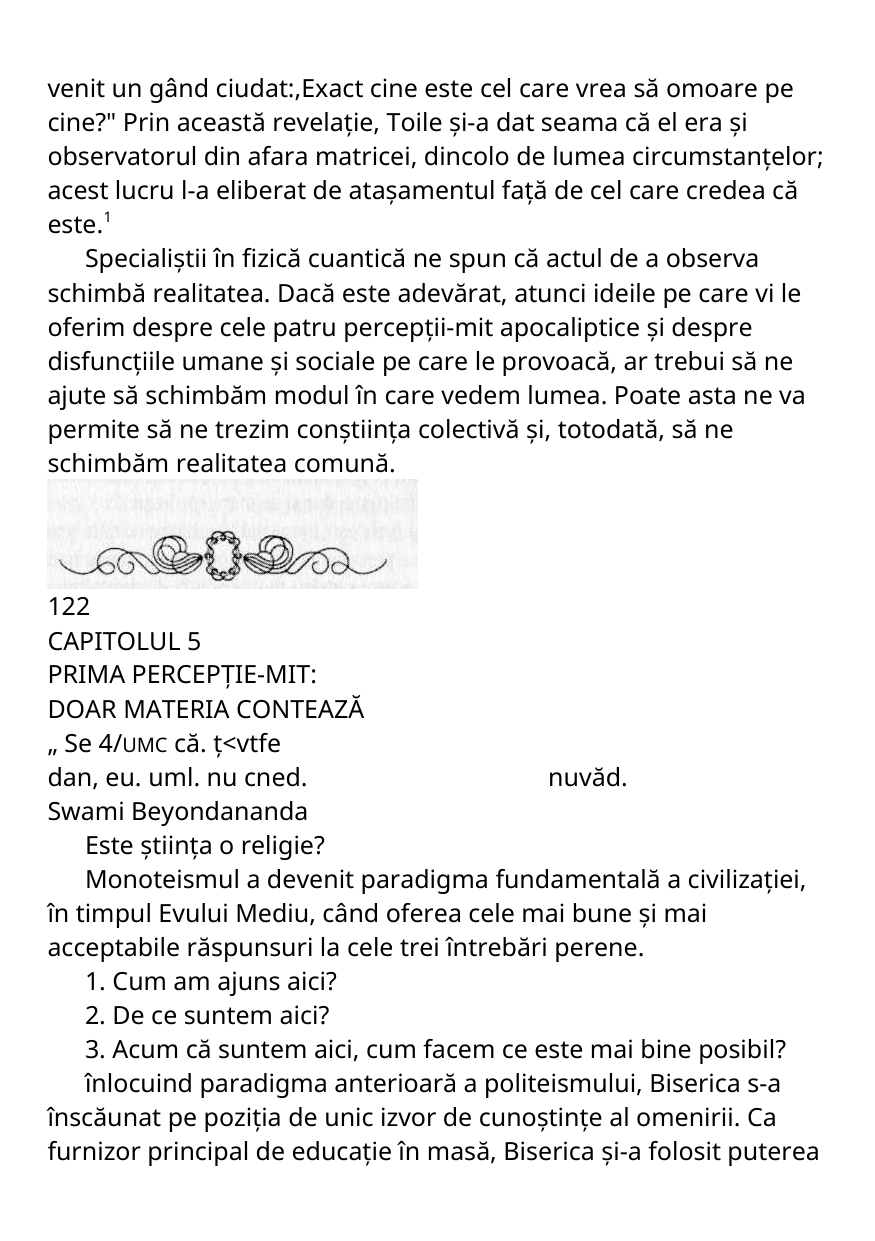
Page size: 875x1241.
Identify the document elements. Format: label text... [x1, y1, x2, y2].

text 122 [47, 589, 827, 623]
text 3. Acum că suntem aici, cum facem ce este mai bine posibil? [47, 1032, 827, 1066]
text 2. De ce suntem aici? [47, 998, 827, 1032]
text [47, 71, 827, 241]
text Specialiştii în fizică cuantică ne spun că actul de a observa schimbă realitatea. Dacă este adevărat, atunci ideile pe care vi le oferim despre cele patru percepţii-mit apocaliptice şi despre disfuncţiile umane şi sociale pe care le provoacă, ar trebui să ne ajute să schimbăm modul în care vedem lumea. Poate asta ne va permite să ne trezim conştiinţa colectivă şi, totodată, să ne schimbăm realitatea comună. [47, 241, 827, 479]
text Swami Beyondananda [47, 793, 827, 827]
text „ Se 4/umc că. ţ<vtfe [47, 725, 827, 759]
text Monoteismul a devenit paradigma fundamentală a civilizaţiei, în timpul Evului Mediu, când oferea cele mai bune şi mai acceptabile răspunsuri la cele trei întrebări perene. [47, 862, 827, 964]
text PRIMA PERCEPŢIE-MIT: [47, 657, 827, 691]
text CAPITOLUL 5 [47, 623, 827, 657]
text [47, 1100, 827, 1168]
text Este ştiinţa o religie? [47, 827, 827, 862]
text 1. Cum am ajuns aici? [47, 964, 827, 998]
picture [47, 479, 418, 589]
text dan, eu. uml. nu cned. nu văd. [47, 759, 827, 793]
text înlocuind paradigma anterioară a politeismului, Biserica s-a [47, 1066, 827, 1100]
text DOAR MATERIA CONTEAZĂ [47, 691, 827, 725]
